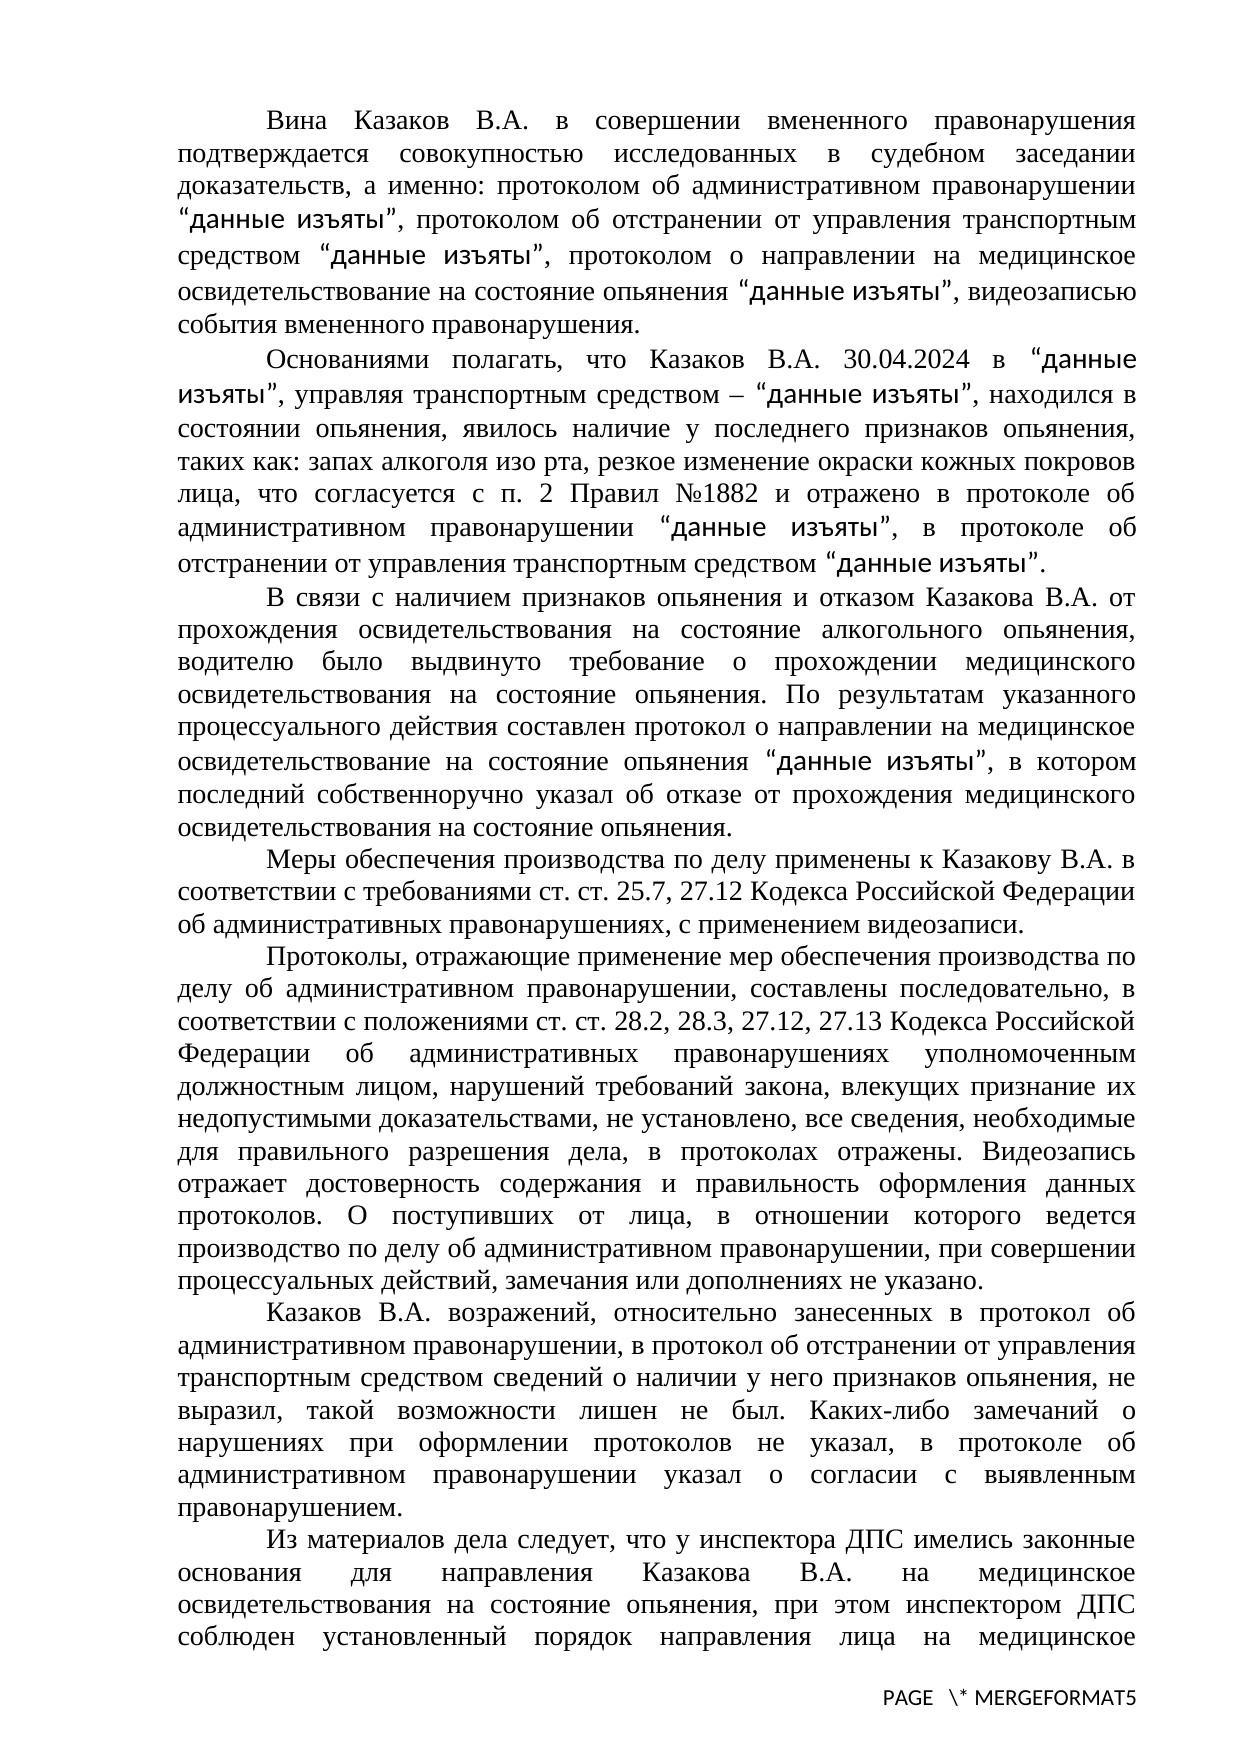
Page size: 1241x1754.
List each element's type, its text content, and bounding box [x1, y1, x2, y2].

text Вина Казаков В.А. в совершении вмененного правонарушения подтверждается совокупностью исследованных в судебном заседании доказательств, а именно: протоколом об административном правонарушении “данные изъяты”, протоколом об отстранении от управления транспортным средством “данные изъяты”, протоколом о направлении на медицинское освидетельствование на состояние опьянения “данные изъяты”, видеозаписью события вмененного правонарушения. [177, 103, 1137, 340]
text Протоколы, отражающие применение мер обеспечения производства по делу об административном правонарушении, составлены последовательно, в соответствии с положениями ст. ст. 28.2, 28.3, 27.12, 27.13 Кодекса Российской Федерации об административных правонарушениях уполномоченным должностным лицом, нарушений требований закона, влекущих признание их недопустимыми доказательствами, не установлено, все сведения, необходимые для правильного разрешения дела, в протоколах отражены. Видеозапись отражает достоверность содержания и правильность оформления данных протоколов. О поступивших от лица, в отношении которого ведется производство по делу об административном правонарушении, при совершении процессуальных действий, замечания или дополнениях не указано. [177, 939, 1137, 1296]
text Казаков В.А. возражений, относительно занесенных в протокол об административном правонарушении, в протокол об отстранении от управления транспортным средством сведений о наличии у него признаков опьянения, не выразил, такой возможности лишен не был. Каких-либо замечаний о нарушениях при оформлении протоколов не указал, в протоколе об административном правонарушении указал о согласии с выявленным правонарушением. [177, 1296, 1137, 1522]
text Меры обеспечения производства по делу применены к Казакову В.А. в соответствии с требованиями ст. ст. 25.7, 27.12 Кодекса Российской Федерации об административных правонарушениях, с применением видеозаписи. [177, 842, 1137, 939]
text В связи с наличием признаков опьянения и отказом Казакова В.А. от прохождения освидетельствования на состояние алкогольного опьянения, водителю было выдвинуто требование о прохождении медицинского освидетельствования на состояние опьянения. По результатам указанного процессуального действия составлен протокол о направлении на медицинское освидетельствование на состояние опьянения “данные изъяты”, в котором последний собственноручно указал об отказе от прохождения медицинского освидетельствования на состояние опьянения. [177, 579, 1137, 842]
text Основаниями полагать, что Казаков В.А. 30.04.2024 в “данные изъяты”, управляя транспортным средством – “данные изъяты”, находился в состоянии опьянения, явилось наличие у последнего признаков опьянения, таких как: запах алкоголя изо рта, резкое изменение окраски кожных покровов лица, что согласуется с п. 2 Правил №1882 и отражено в протоколе об административном правонарушении “данные изъяты”, в протоколе об отстранении от управления транспортным средством “данные изъяты”. [177, 340, 1137, 579]
